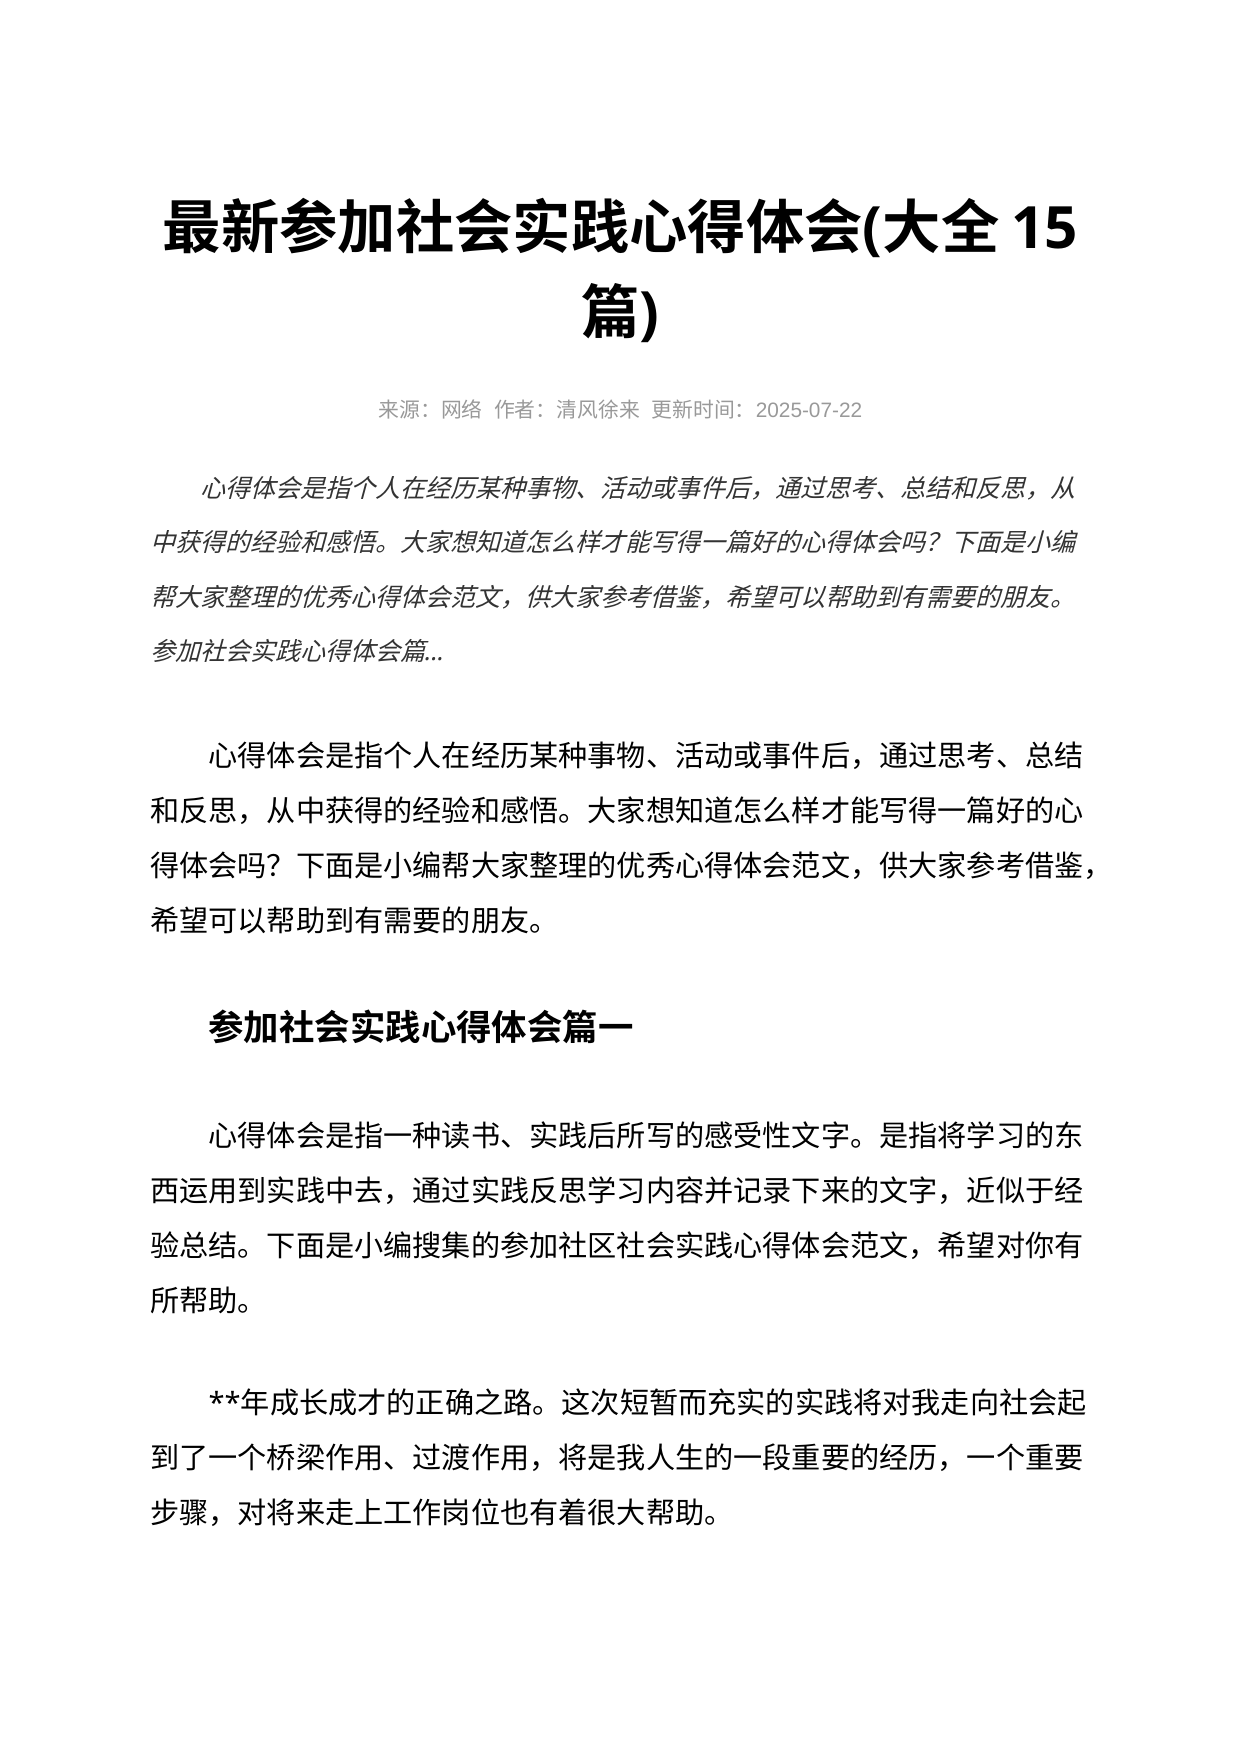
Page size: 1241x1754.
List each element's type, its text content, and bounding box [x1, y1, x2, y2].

text **年成长成才的正确之路。这次短暂而充实的实践将对我走向社会起到了一个桥梁作用、过渡作用，将是我人生的一段重要的经历，一个重要步骤，对将来走上工作岗位也有着很大帮助。 [150, 1379, 1090, 1531]
subtitle 最新参加社会实践心得体会(大全15篇) [150, 181, 1090, 351]
text 心得体会是指个人在经历某种事物、活动或事件后，通过思考、总结和反思，从中获得的经验和感悟。大家想知道怎么样才能写得一篇好的心得体会吗？下面是小编帮大家整理的优秀心得体会范文，供大家参考借鉴，希望可以帮助到有需要的朋友。参加社会实践心得体会篇... [150, 468, 1090, 668]
text 参加社会实践心得体会篇一 [150, 999, 1090, 1051]
text 心得体会是指一种读书、实践后所写的感受性文字。是指将学习的东西运用到实践中去，通过实践反思学习内容并记录下来的文字，近似于经验总结。下面是小编搜集的参加社区社会实践心得体会范文，希望对你有所帮助。 [150, 1113, 1090, 1320]
text 来源：网络 作者：清风徐来 更新时间：2025-07-22 [150, 398, 1090, 422]
text 心得体会是指个人在经历某种事物、活动或事件后，通过思考、总结和反思，从中获得的经验和感悟。大家想知道怎么样才能写得一篇好的心得体会吗？下面是小编帮大家整理的优秀心得体会范文，供大家参考借鉴，希望可以帮助到有需要的朋友。 [150, 733, 1090, 940]
